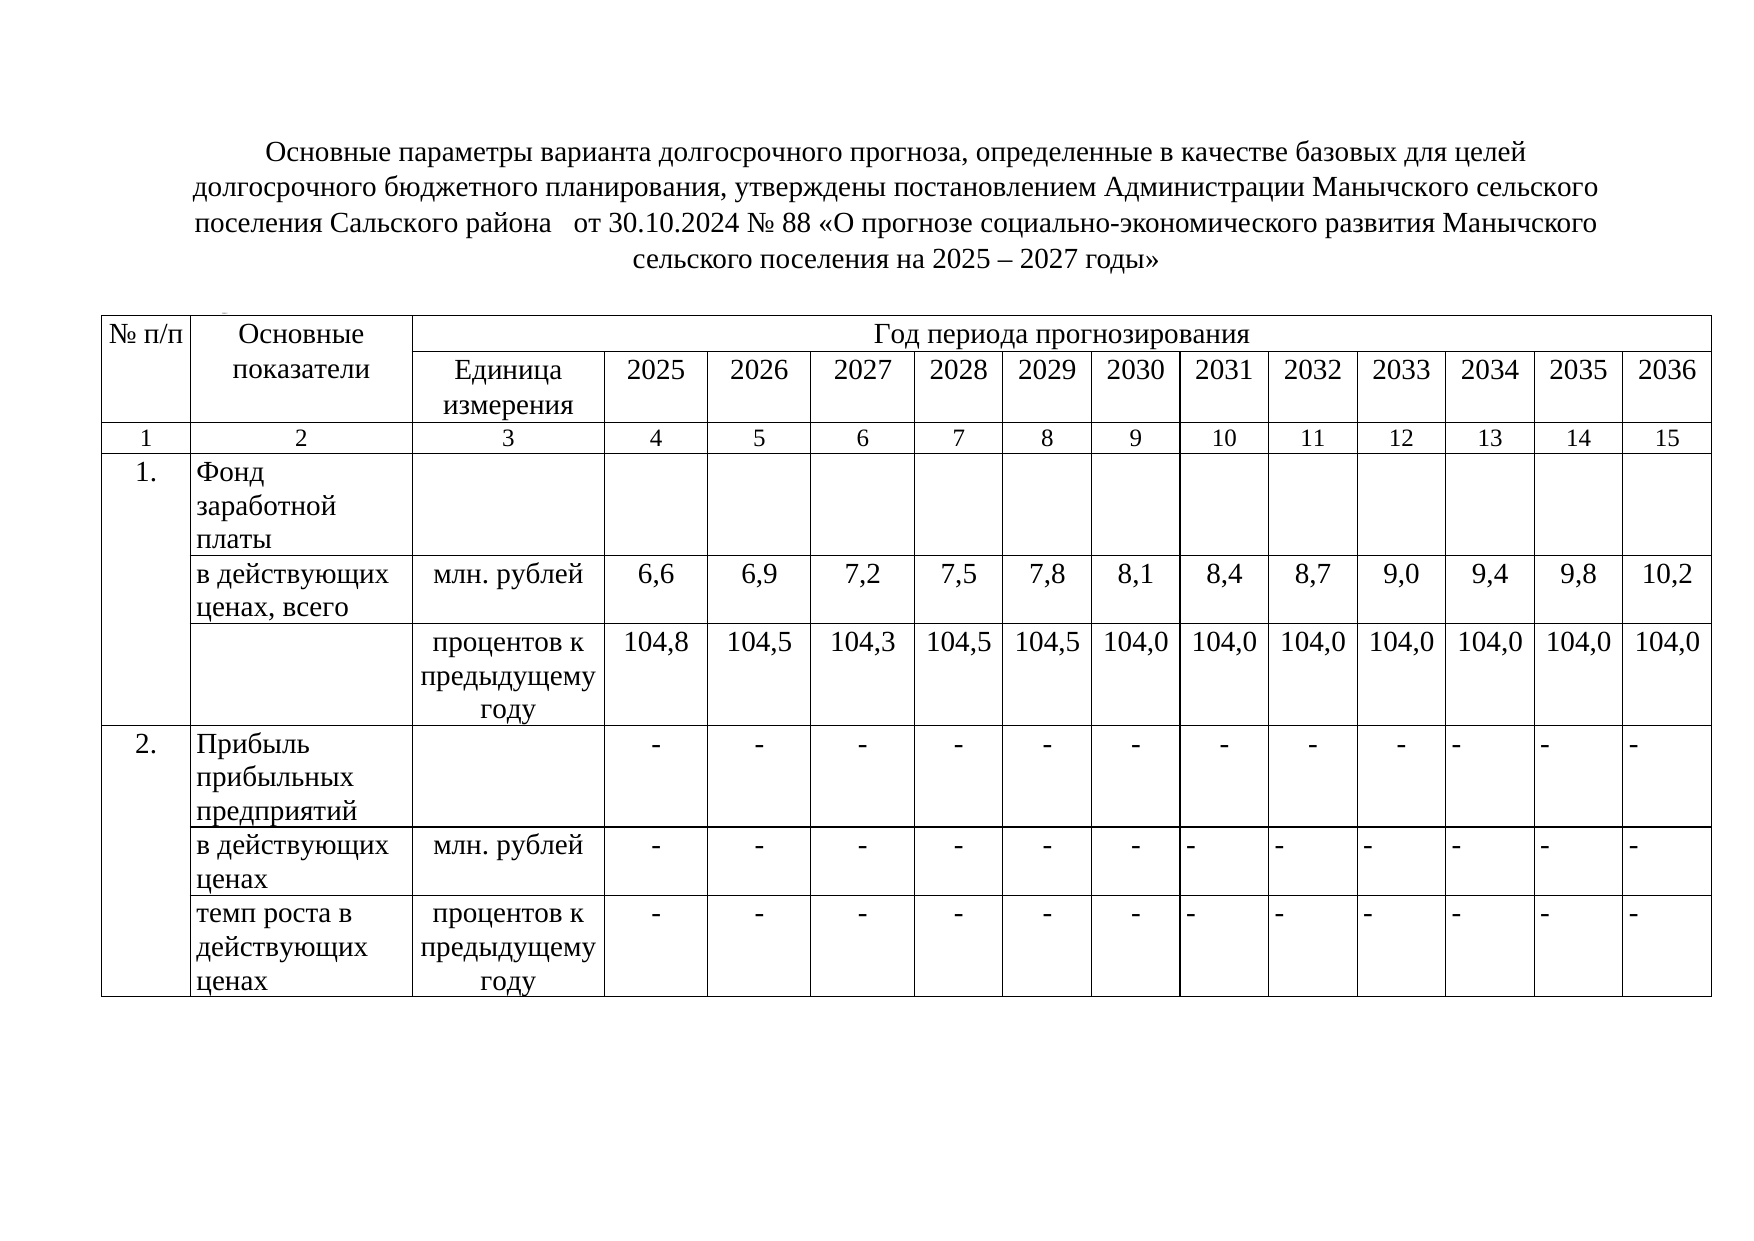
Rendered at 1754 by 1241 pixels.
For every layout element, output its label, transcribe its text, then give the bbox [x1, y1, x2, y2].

table_cell - [1358, 828, 1445, 894]
table_cell 2 [191, 423, 412, 453]
table_cell [1092, 454, 1179, 555]
table_cell 9,0 [1358, 556, 1445, 623]
table_cell 1 [102, 423, 190, 453]
table_cell - [605, 828, 707, 894]
table_cell - [915, 896, 1002, 996]
table_cell в действующих ценах, всего [191, 556, 412, 623]
table_cell - [811, 896, 914, 996]
table_cell Фонд заработной платы [191, 454, 412, 555]
table_cell в действующих ценах [191, 828, 412, 894]
table_cell - [1623, 726, 1711, 826]
table_header Год периода прогнозирования [413, 316, 1711, 351]
table_cell [413, 726, 604, 826]
table_cell 2031 [1181, 352, 1268, 422]
table_cell - [1181, 726, 1268, 826]
table_cell 2032 [1269, 352, 1357, 422]
table_cell 7,2 [811, 556, 914, 623]
table_cell [1358, 454, 1445, 555]
table_cell 2. [102, 726, 190, 996]
text Основные параметры варианта долгосрочного прогноза, определенные в качестве базовых для целей долгосрочного бюджетного планирования, утверждены постановлением Администрации Манычского сельского поселения Сальского района от 30.10.2024 № 88 «О прогнозе социально-экономического развития Манычского сельского поселения на 2025 – 2027 годы» [175, 134, 1616, 275]
table_cell Прибыль прибыльных предприятий [191, 726, 412, 826]
table_cell - [1358, 896, 1445, 996]
table_cell 8,4 [1181, 556, 1268, 623]
table_cell - [1269, 896, 1357, 996]
table_cell 2034 [1446, 352, 1534, 422]
table_cell 2025 [605, 352, 707, 422]
table_cell 104,0 [1446, 624, 1534, 725]
table_cell - [1269, 726, 1357, 826]
table_cell 11 [1269, 423, 1357, 453]
table_cell [1269, 454, 1357, 555]
table_cell [811, 454, 914, 555]
table_cell - [1535, 828, 1622, 894]
table_cell [708, 454, 810, 555]
table_cell 7,5 [915, 556, 1002, 623]
table_header Основные показатели [191, 316, 412, 422]
table_cell [1446, 454, 1534, 555]
table_cell 104,5 [1003, 624, 1091, 725]
table_cell - [708, 828, 810, 894]
table_cell 104,0 [1358, 624, 1445, 725]
table_cell 6 [811, 423, 914, 453]
table_cell - [1623, 896, 1711, 996]
table_cell 2027 [811, 352, 914, 422]
table_cell - [1623, 828, 1711, 894]
table_cell 8 [1003, 423, 1091, 453]
table_cell - [708, 896, 810, 996]
table_cell 8,1 [1092, 556, 1179, 623]
table_cell 6,9 [708, 556, 810, 623]
table_cell - [605, 726, 707, 826]
table_cell 104,0 [1535, 624, 1622, 725]
table_cell [191, 624, 412, 725]
table_cell 104,0 [1269, 624, 1357, 725]
table_cell - [1092, 828, 1179, 894]
table_cell - [1003, 896, 1091, 996]
table_cell [1623, 454, 1711, 555]
table_cell 104,0 [1623, 624, 1711, 725]
table_cell 14 [1535, 423, 1622, 453]
table_cell 9,8 [1535, 556, 1622, 623]
table_cell [915, 454, 1002, 555]
table_cell [413, 454, 604, 555]
table_cell - [811, 726, 914, 826]
table_cell [1181, 454, 1268, 555]
table_cell 2035 [1535, 352, 1622, 422]
table_cell 7,8 [1003, 556, 1091, 623]
table_cell 2029 [1003, 352, 1091, 422]
table_cell [1535, 454, 1622, 555]
table_cell - [1535, 896, 1622, 996]
table_cell 10 [1181, 423, 1268, 453]
table_cell - [1269, 828, 1357, 894]
table_cell - [915, 828, 1002, 894]
table_cell 2030 [1092, 352, 1179, 422]
table_cell 8,7 [1269, 556, 1357, 623]
table_cell 7 [915, 423, 1002, 453]
table_cell 5 [708, 423, 810, 453]
table_cell 9,4 [1446, 556, 1534, 623]
table_cell [605, 454, 707, 555]
table_cell 104,5 [708, 624, 810, 725]
table_cell - [1446, 726, 1534, 826]
table_cell 4 [605, 423, 707, 453]
table_cell - [1003, 828, 1091, 894]
table_cell процентов к предыдущему году [413, 624, 604, 725]
table_cell 104,5 [915, 624, 1002, 725]
table_cell 2028 [915, 352, 1002, 422]
table_cell 6,6 [605, 556, 707, 623]
table_cell - [1003, 726, 1091, 826]
table_cell 104,0 [1181, 624, 1268, 725]
table_cell 1. [102, 454, 190, 725]
table_cell - [1092, 726, 1179, 826]
table_cell - [1446, 896, 1534, 996]
table_cell темп роста в действующих ценах [191, 896, 412, 996]
table_cell - [1181, 828, 1268, 894]
table_cell 10,2 [1623, 556, 1711, 623]
table_cell 2026 [708, 352, 810, 422]
table_cell - [605, 896, 707, 996]
table_cell [1003, 454, 1091, 555]
table_cell - [1535, 726, 1622, 826]
table_cell млн. рублей [413, 828, 604, 894]
table_cell 12 [1358, 423, 1445, 453]
table_cell 104,0 [1092, 624, 1179, 725]
table_cell 15 [1623, 423, 1711, 453]
table_cell Единица измерения [413, 352, 604, 422]
table_cell 104,3 [811, 624, 914, 725]
table_cell 104,8 [605, 624, 707, 725]
table_cell - [1358, 726, 1445, 826]
table_cell - [1181, 896, 1268, 996]
table_cell - [915, 726, 1002, 826]
table_cell процентов к предыдущему году [413, 896, 604, 996]
table_cell - [1092, 896, 1179, 996]
table_cell 9 [1092, 423, 1179, 453]
table_cell 13 [1446, 423, 1534, 453]
table_cell - [708, 726, 810, 826]
table_cell 2033 [1358, 352, 1445, 422]
table_header № п/п [102, 316, 190, 422]
table_cell 3 [413, 423, 604, 453]
table_cell - [1446, 828, 1534, 894]
table_cell - [811, 828, 914, 894]
table_cell 2036 [1623, 352, 1711, 422]
table_cell млн. рублей [413, 556, 604, 623]
